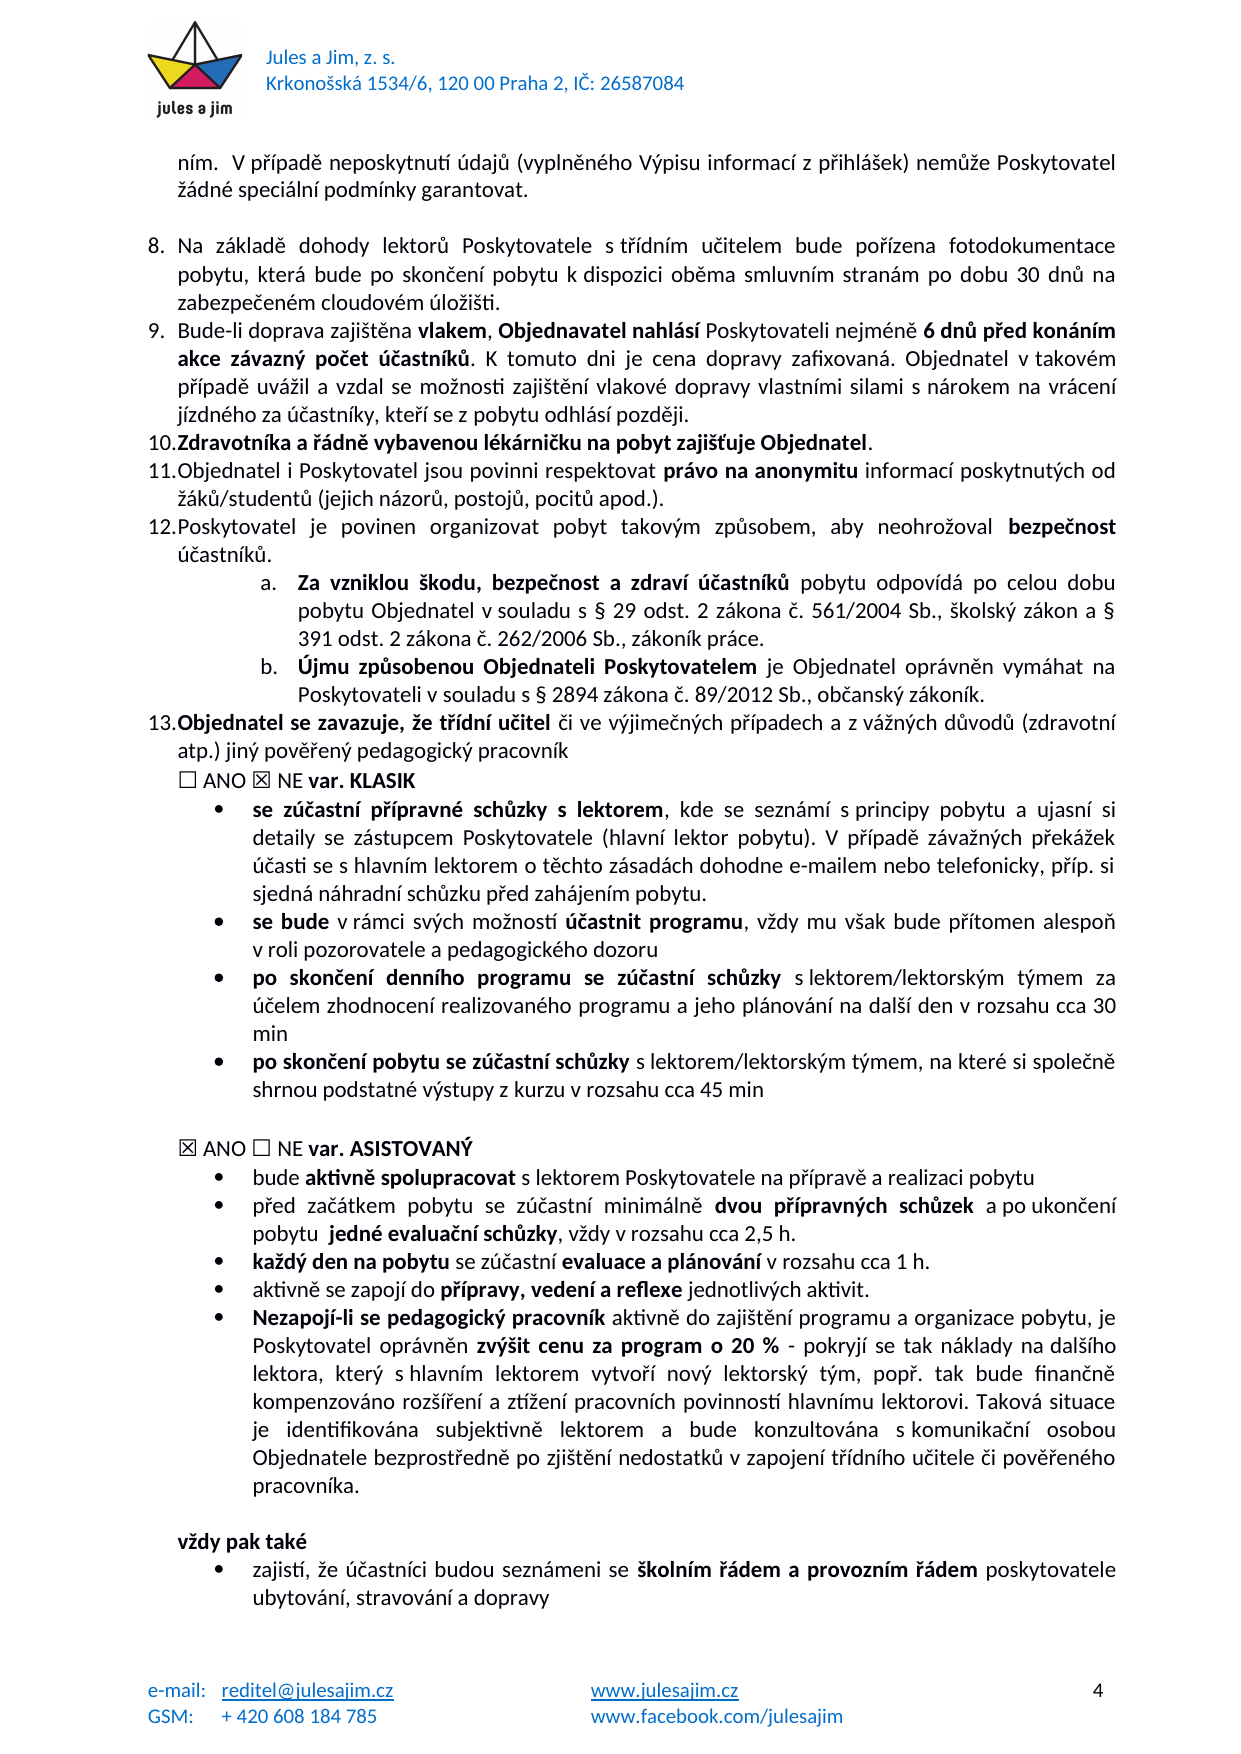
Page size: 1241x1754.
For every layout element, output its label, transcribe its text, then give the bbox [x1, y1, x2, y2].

list Objednatel i Poskytovatel jsou povinni respektovat právo na anonymitu informací poskytnutých od žáků/studentů (jejich názorů, postojů, pocitů apod.). [148, 456, 1116, 512]
picture [147, 21, 243, 120]
list Bude-li doprava zajištěna vlakem, Objednavatel nahlásí Poskytovateli nejméně 6 dnů před konáním akce závazný počet účastníků. K tomuto dni je cena dopravy zafixovaná. Objednatel v takovém případě uvážil a vzdal se možnosti zajištění vlakové dopravy vlastními silami s nárokem na vrácení jízdného za účastníky, kteří se z pobytu odhlásí později. [148, 316, 1116, 428]
list Na základě dohody lektorů Poskytovatele s třídním učitelem bude pořízena fotodokumentace pobytu, která bude po skončení pobytu k dispozici oběma smluvním stranám po dobu 30 dnů na zabezpečeném cloudovém úložišti. [148, 232, 1116, 316]
list každý den na pobytu se zúčastní evaluace a plánování v rozsahu cca 1 h. [215, 1247, 1116, 1275]
list Objednatel se zavazuje, že třídní učitel či ve výjimečných případech a z vážných důvodů (zdravotní atp.) jiný pověřený pedagogický pracovník [148, 708, 1116, 764]
list zajistí, že účastníci budou seznámeni se školním řádem a provozním řádem poskytovatele ubytování, stravování a dopravy [215, 1555, 1116, 1611]
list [148, 148, 1116, 204]
list Poskytovatel je povinen organizovat pobyt takovým způsobem, aby neohrožoval bezpečnost účastníků. [148, 512, 1116, 568]
list po skončení pobytu se zúčastní schůzky s lektorem/lektorským týmem, na které si společně shrnou podstatné výstupy z kurzu v rozsahu cca 45 min [215, 1047, 1116, 1103]
list bude aktivně spolupracovat s lektorem Poskytovatele na přípravě a realizaci pobytu [215, 1163, 1116, 1191]
list ANO NE var. ASISTOVANÝ [177, 1132, 1116, 1163]
list Nezapojí-li se pedagogický pracovník aktivně do zajištění programu a organizace pobytu, je Poskytovatel oprávněn zvýšit cenu za program o 20 % - pokryjí se tak náklady na dalšího lektora, který s hlavním lektorem vytvoří nový lektorský tým, popř. tak bude finančně kompenzováno rozšíření a ztížení pracovních povinností hlavnímu lektorovi. Taková situace je identifikována subjektivně lektorem a bude konzultována s komunikační osobou Objednatele bezprostředně po zjištění nedostatků v zapojení třídního učitele či pověřeného pracovníka. [215, 1303, 1116, 1499]
list ANO NE var. KLASIK [177, 764, 1116, 795]
list Za vzniklou škodu, bezpečnost a zdraví účastníků pobytu odpovídá po celou dobu pobytu Objednatel v souladu s § 29 odst. 2 zákona č. 561/2004 Sb., školský zákon a § 391 odst. 2 zákona č. 262/2006 Sb., zákoník práce. [260, 568, 1116, 652]
list po skončení denního programu se zúčastní schůzky s lektorem/lektorským týmem za účelem zhodnocení realizovaného programu a jeho plánování na další den v rozsahu cca 30 min [215, 963, 1116, 1047]
list aktivně se zapojí do přípravy, vedení a reflexe jednotlivých aktivit. [215, 1275, 1116, 1303]
list vždy pak také [177, 1527, 1116, 1555]
list Újmu způsobenou Objednateli Poskytovatelem je Objednatel oprávněn vymáhat na Poskytovateli v souladu s § 2894 zákona č. 89/2012 Sb., občanský zákoník. [260, 652, 1116, 708]
list Zdravotníka a řádně vybavenou lékárničku na pobyt zajišťuje Objednatel. [148, 428, 1116, 456]
list se zúčastní přípravné schůzky s lektorem, kde se seznámí s principy pobytu a ujasní si detaily se zástupcem Poskytovatele (hlavní lektor pobytu). V případě závažných překážek účasti se s hlavním lektorem o těchto zásadách dohodne e-mailem nebo telefonicky, příp. si sjedná náhradní schůzku před zahájením pobytu. [215, 795, 1116, 907]
list před začátkem pobytu se zúčastní minimálně dvou přípravných schůzek a po ukončení pobytu jedné evaluační schůzky, vždy v rozsahu cca 2,5 h. [215, 1191, 1116, 1247]
list se bude v rámci svých možností účastnit programu, vždy mu však bude přítomen alespoň v roli pozorovatele a pedagogického dozoru [215, 907, 1116, 963]
